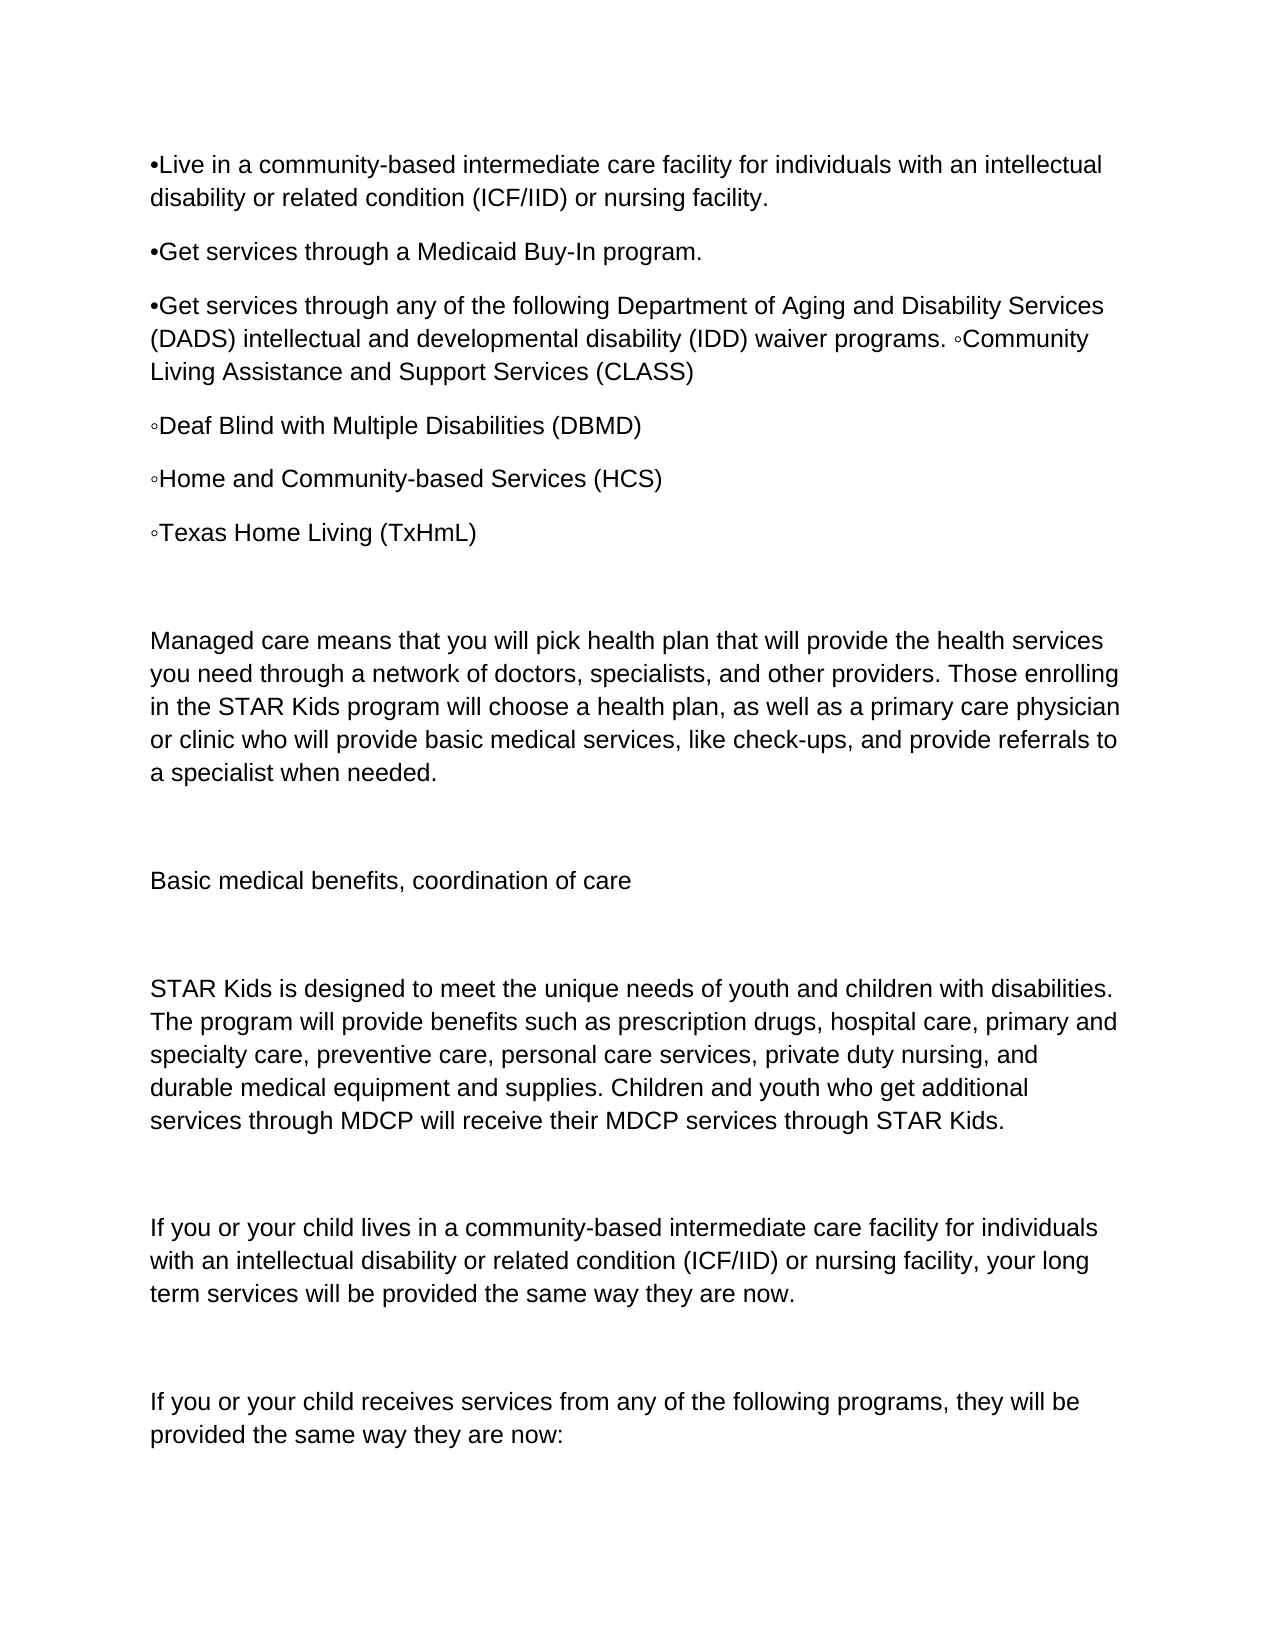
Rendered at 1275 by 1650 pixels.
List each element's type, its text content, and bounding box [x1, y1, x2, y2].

text •Live in a community-based intermediate care facility for individuals with an intellectual disability or related condition (ICF/IID) or nursing facility. [150, 150, 1125, 212]
text •Get services through any of the following Department of Aging and Disability Services (DADS) intellectual and developmental disability (IDD) waiver programs. ◦Community Living Assistance and Support Services (CLASS) [150, 291, 1125, 386]
text Managed care means that you will pick health plan that will provide the health services you need through a network of doctors, specialists, and other providers. Those enrolling in the STAR Kids program will choose a health plan, as well as a primary care physician or clinic who will provide basic medical services, like check-ups, and provide referrals to a specialist when needed. [150, 626, 1125, 787]
text ◦Texas Home Living (TxHmL) [150, 518, 1125, 547]
text ◦Home and Community-based Services (HCS) [150, 464, 1125, 493]
text ◦Deaf Blind with Multiple Disabilities (DBMD) [150, 411, 1125, 439]
text Basic medical benefits, coordination of care [150, 866, 1125, 894]
text STAR Kids is designed to meet the unique needs of youth and children with disabilities. The program will provide benefits such as prescription drugs, hospital care, primary and specialty care, preventive care, personal care services, private duty nursing, and durable medical equipment and supplies. Children and youth who get additional services through MDCP will receive their MDCP services through STAR Kids. [150, 973, 1125, 1134]
text If you or your child lives in a community-based intermediate care facility for individuals with an intellectual disability or related condition (ICF/IID) or nursing facility, your long term services will be provided the same way they are now. [150, 1213, 1125, 1308]
text If you or your child receives services from any of the following programs, they will be provided the same way they are now: [150, 1387, 1125, 1449]
text •Get services through a Medicaid Buy-In program. [150, 237, 1125, 266]
